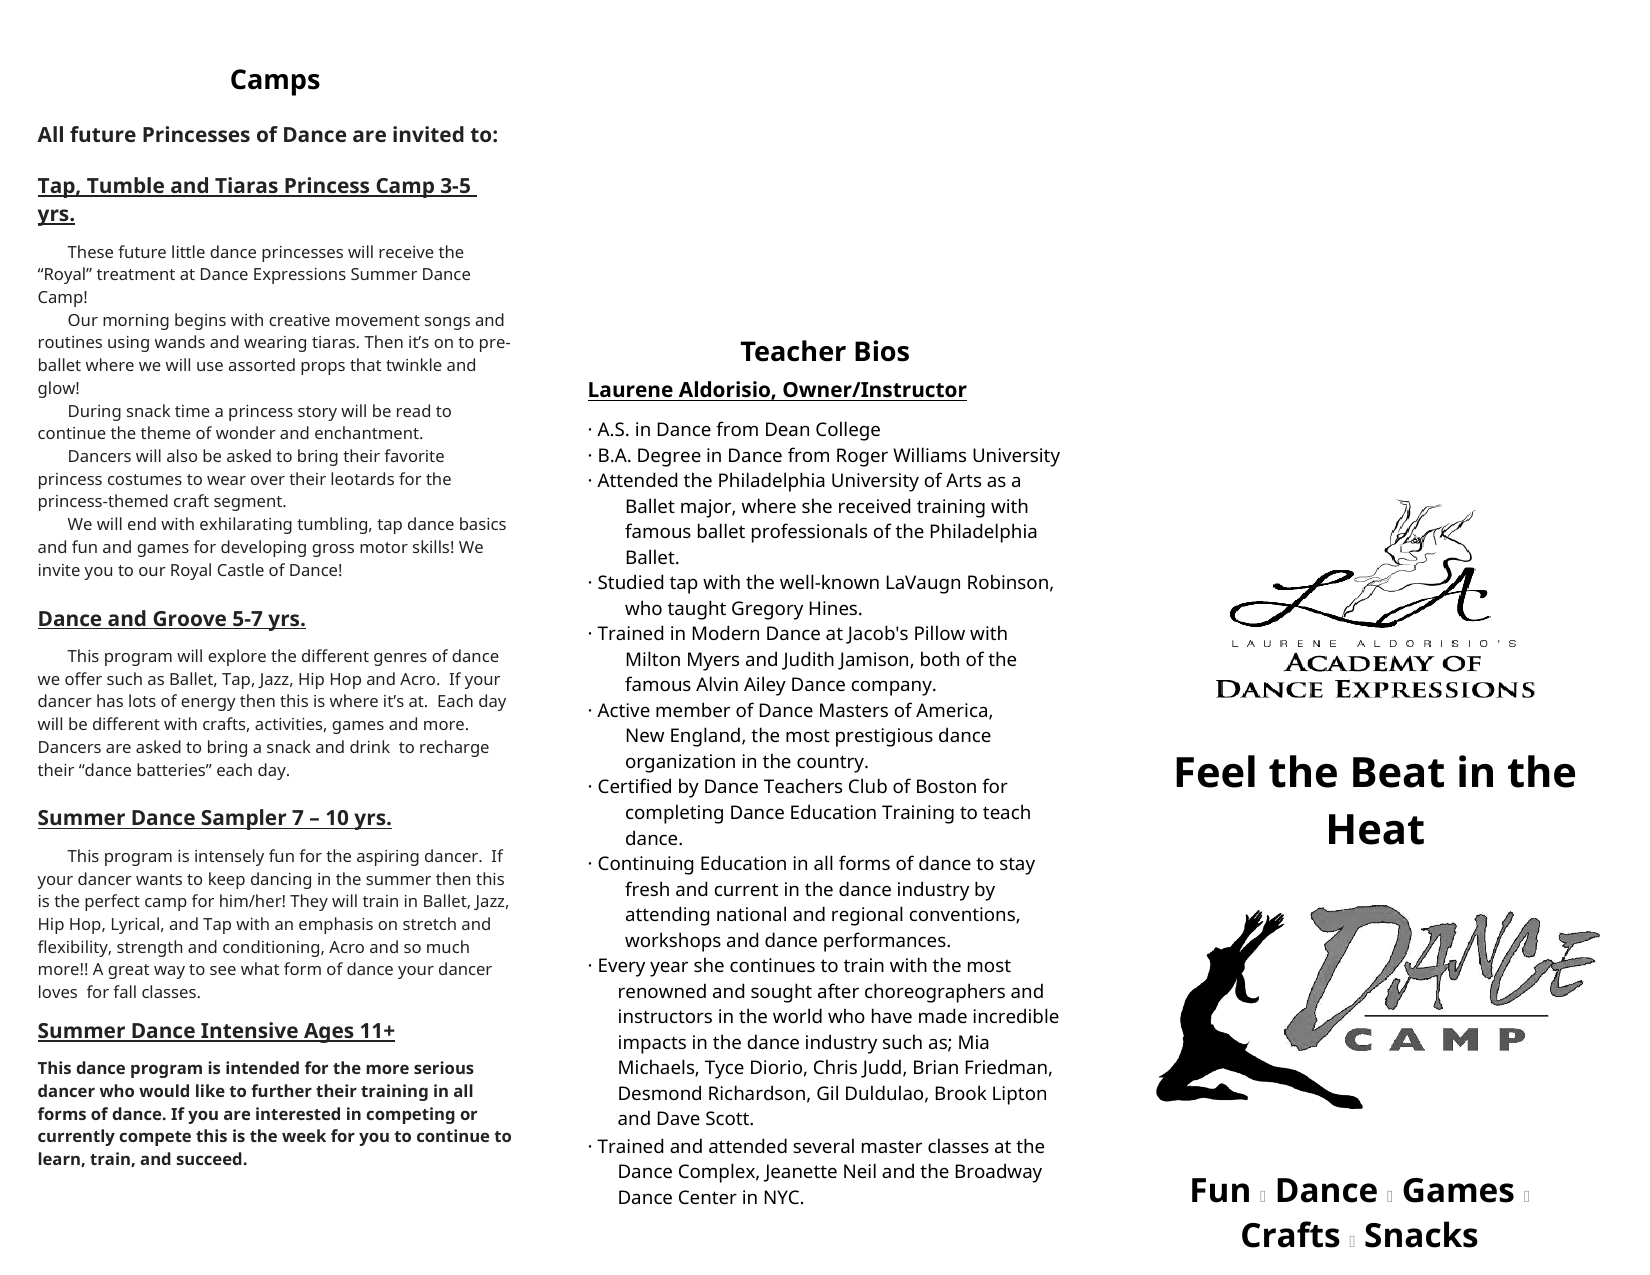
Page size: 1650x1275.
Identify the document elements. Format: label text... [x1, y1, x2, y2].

text · Trained in Modern Dance at Jacob's Pillow with Milton Myers and Judith Jamison, both of the famous Alvin Ailey Dance company. [587, 621, 1062, 697]
title Teacher Bios [587, 332, 1062, 369]
picture [1215, 499, 1535, 698]
text We will end with exhilarating tumbling, tap dance basics and fun and games for developing gross motor skills! We invite you to our Royal Castle of Dance! [37, 513, 512, 581]
text This program will explore the different genres of dance we offer such as Ballet, Tap, Jazz, Hip Hop and Acro. If your dancer has lots of energy then this is where it’s at. Each day will be different with crafts, activities, games and more. Dancers are asked to bring a snack and drink to recharge their “dance batteries” each day. [37, 644, 512, 781]
text · Continuing Education in all forms of dance to stay fresh and current in the dance industry by attending national and regional conventions, workshops and dance performances. [587, 850, 1062, 952]
text All future Princesses of Dance are invited to: [37, 120, 512, 148]
text · Every year she continues to train with the most renowned and sought after choreographers and instructors in the world who have made incredible impacts in the dance industry such as; Mia Michaels, Tyce Diorio, Chris Judd, Brian Friedman, Desmond Richardson, Gil Duldulao, Brook Lipton and Dave Scott. [587, 952, 1062, 1131]
text Laurene Aldorisio, Owner/Instructor [587, 376, 1062, 404]
text · Attended the Philadelphia University of Arts as a Ballet major, where she received training with famous ballet professionals of the Philadelphia Ballet. [587, 468, 1062, 570]
title Camps [37, 60, 512, 97]
text · A.S. in Dance from Dean College [587, 417, 1062, 442]
text Our morning begins with creative movement songs and routines using wands and wearing tiaras. Then it’s on to pre-ballet where we will use assorted props that twinkle and glow! [37, 308, 512, 399]
text Dance and Groove 5-7 yrs. [37, 604, 512, 632]
text Summer Dance Intensive Ages 11+ [37, 1016, 512, 1044]
text Summer Dance Sampler 7 – 10 yrs. [37, 803, 512, 832]
text Dancers will also be asked to bring their favorite princess costumes to wear over their leotards for the princess-themed craft segment. [37, 445, 512, 513]
text These future little dance princesses will receive the “Royal” treatment at Dance Expressions Summer Dance Camp! [37, 240, 512, 308]
text · B.A. Degree in Dance from Roger Williams University [587, 442, 1062, 468]
text · Trained and attended several master classes at the Dance Complex, Jeanette Neil and the Broadway Dance Center in NYC. [587, 1133, 1062, 1210]
text Feel the Beat in the Heat [1137, 743, 1612, 857]
text · Studied tap with the well-known LaVaugn Robinson, who taught Gregory Hines. [587, 570, 1062, 621]
text · Certified by Dance Teachers Club of Boston for completing Dance Education Training to teach dance. [587, 774, 1062, 850]
text Tap, Tumble and Tiaras Princess Camp 3-5 yrs. [37, 171, 512, 228]
text This program is intensely fun for the aspiring dancer. If your dancer wants to keep dancing in the summer then this is the perfect camp for him/her! They will train in Ballet, Jazz, Hip Hop, Lyrical, and Tap with an emphasis on stretch and flexibility, strength and conditioning, Acro and so much more!! A great way to see what form of dance your dancer loves for fall classes. [37, 844, 512, 1003]
text During snack time a princess story will be read to continue the theme of wonder and enchantment. [37, 399, 512, 445]
text · Active member of Dance Masters of America, New England, the most prestigious dance organization in the country. [587, 697, 1062, 774]
picture [1156, 905, 1600, 1109]
text This dance program is intended for the more serious dancer who would like to further their training in all forms of dance. If you are interested in competing or currently compete this is the week for you to continue to learn, train, and succeed. [37, 1057, 512, 1170]
